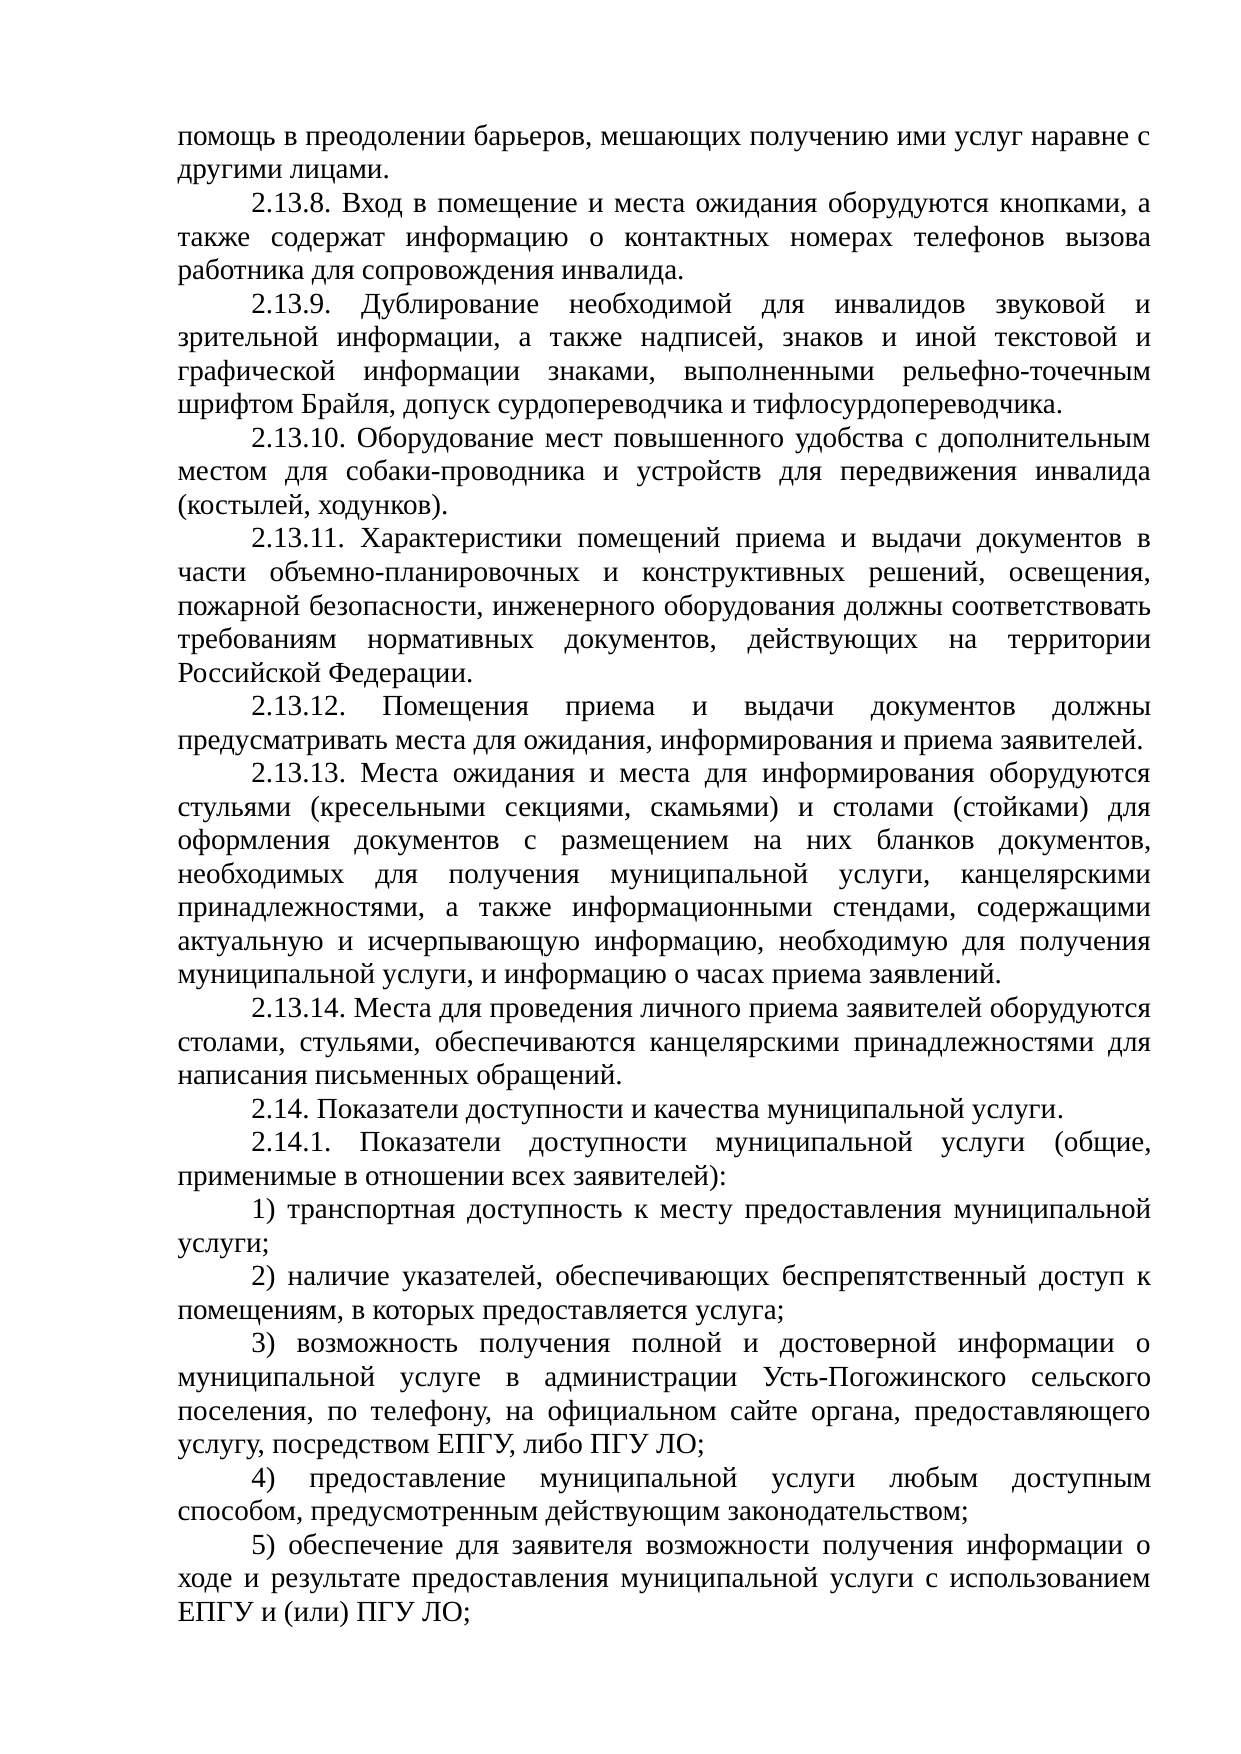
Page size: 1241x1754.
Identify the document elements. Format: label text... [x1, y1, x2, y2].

text 2.13.11. Характеристики помещений приема и выдачи документов в части объемно-планировочных и конструктивных решений, освещения, пожарной безопасности, инженерного оборудования должны соответствовать требованиям нормативных документов, действующих на территории Российской Федерации. [177, 521, 1152, 688]
text 2.13.14. Места для проведения личного приема заявителей оборудуются столами, стульями, обеспечиваются канцелярскими принадлежностями для написания письменных обращений. [177, 990, 1152, 1091]
text 3) возможность получения полной и достоверной информации о муниципальной услуге в администрации Усть-Погожинского сельского поселения, по телефону, на официальном сайте органа, предоставляющего услугу, посредством ЕПГУ, либо ПГУ ЛО; [177, 1326, 1152, 1460]
text 5) обеспечение для заявителя возможности получения информации о ходе и результате предоставления муниципальной услуги с использованием ЕПГУ и (или) ПГУ ЛО; [177, 1527, 1152, 1627]
text 4) предоставление муниципальной услуги любым доступным способом, предусмотренным действующим законодательством; [177, 1460, 1152, 1527]
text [177, 118, 1152, 185]
text 2.13.13. Места ожидания и места для информирования оборудуются стульями (кресельными секциями, скамьями) и столами (стойками) для оформления документов с размещением на них бланков документов, необходимых для получения муниципальной услуги, канцелярскими принадлежностями, а также информационными стендами, содержащими актуальную и исчерпывающую информацию, необходимую для получения муниципальной услуги, и информацию о часах приема заявлений. [177, 755, 1152, 990]
text 2.14.1. Показатели доступности муниципальной услуги (общие, применимые в отношении всех заявителей): [177, 1124, 1152, 1191]
text 1) транспортная доступность к месту предоставления муниципальной услуги; [177, 1191, 1152, 1258]
text 2) наличие указателей, обеспечивающих беспрепятственный доступ к помещениям, в которых предоставляется услуга; [177, 1258, 1152, 1326]
text 2.13.8. Вход в помещение и места ожидания оборудуются кнопками, а также содержат информацию о контактных номерах телефонов вызова работника для сопровождения инвалида. [177, 185, 1152, 286]
text 2.13.12. Помещения приема и выдачи документов должны предусматривать места для ожидания, информирования и приема заявителей. [177, 688, 1152, 755]
text 2.13.9. Дублирование необходимой для инвалидов звуковой и зрительной информации, а также надписей, знаков и иной текстовой и графической информации знаками, выполненными рельефно-точечным шрифтом Брайля, допуск сурдопереводчика и тифлосурдопереводчика. [177, 286, 1152, 420]
text 2.14. Показатели доступности и качества муниципальной услуги. [177, 1091, 1152, 1124]
text 2.13.10. Оборудование мест повышенного удобства с дополнительным местом для собаки-проводника и устройств для передвижения инвалида (костылей, ходунков). [177, 420, 1152, 521]
